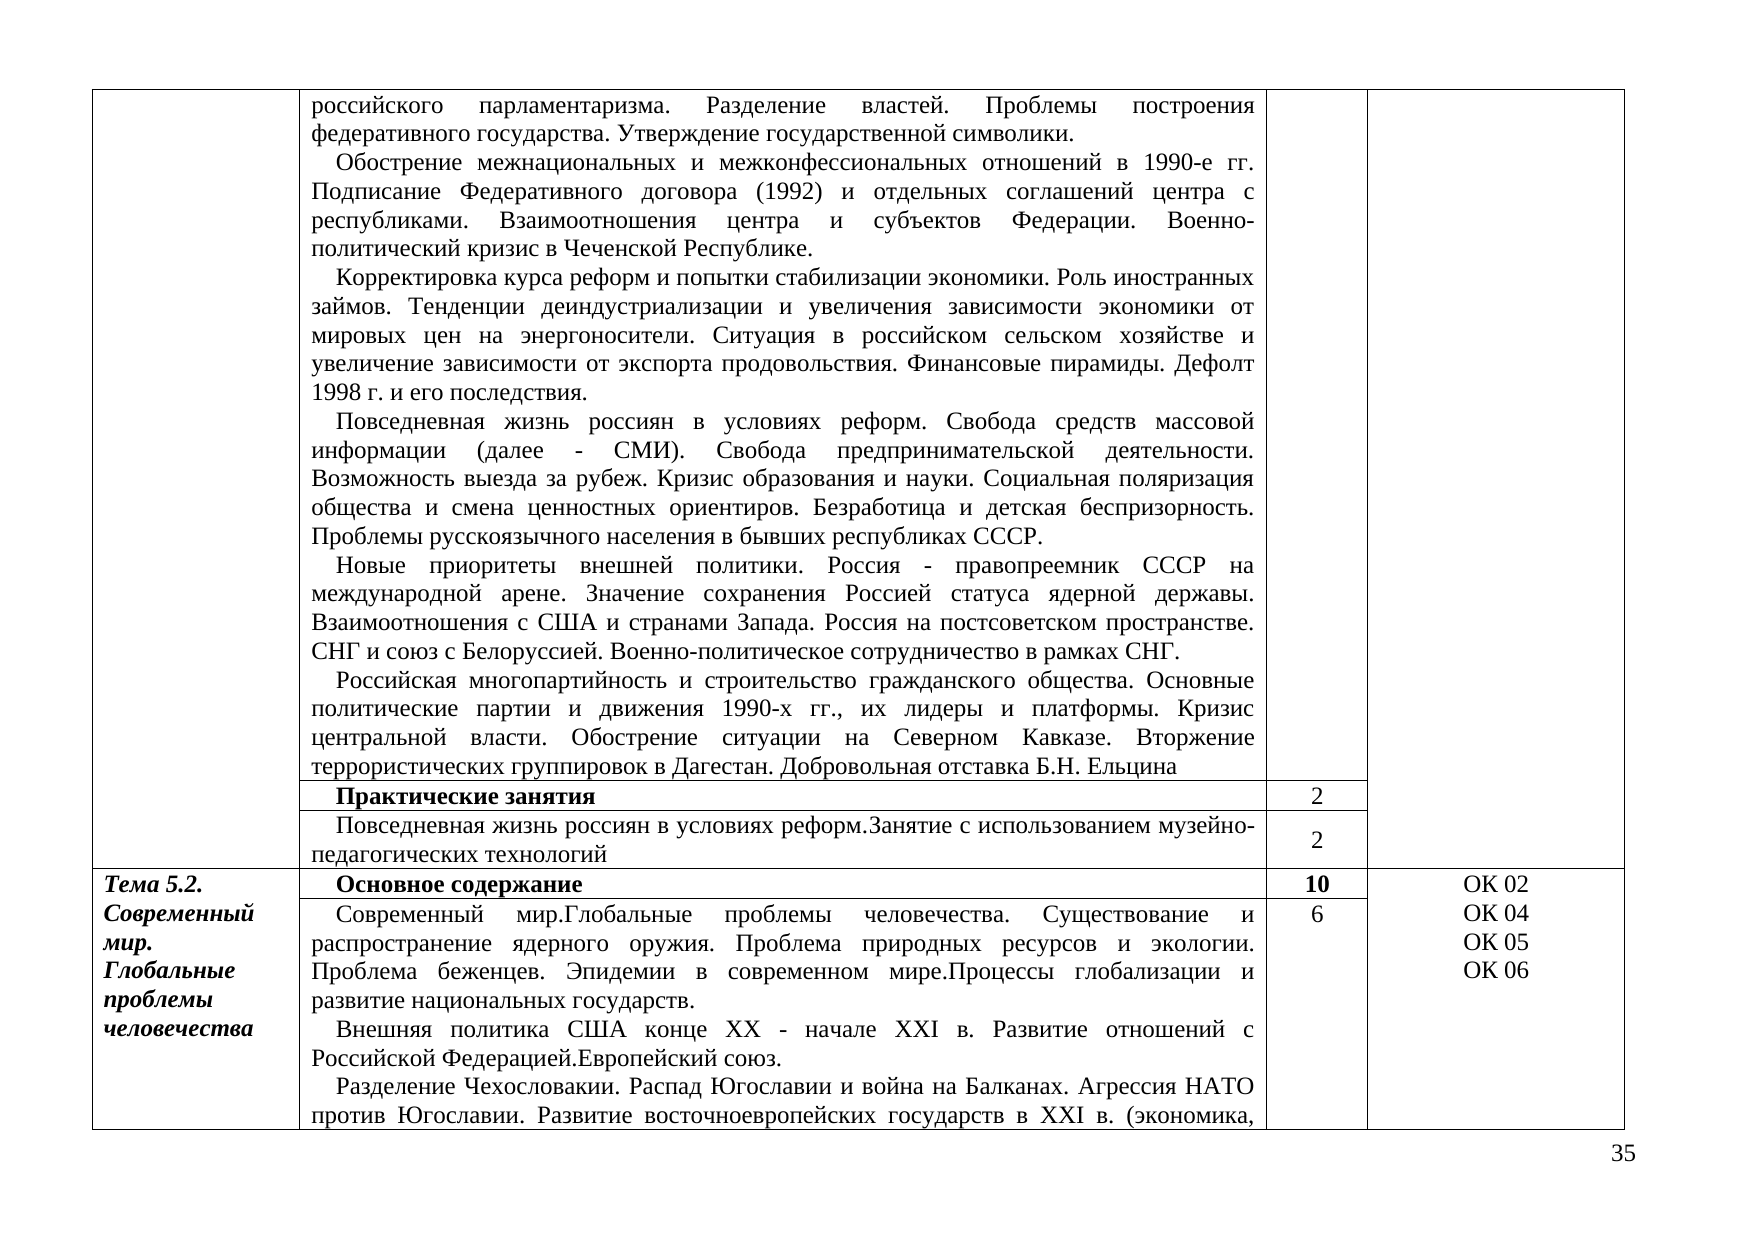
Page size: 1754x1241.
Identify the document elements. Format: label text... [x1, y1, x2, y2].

table_cell Повседневная жизнь россиян в условиях реформ.Занятие с использованием музейно-педагогических технологий [300, 811, 1266, 868]
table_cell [300, 899, 1266, 1129]
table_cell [300, 90, 1266, 780]
table_cell Практические занятия [300, 781, 1266, 809]
table_cell 10 [1267, 869, 1367, 898]
table_cell ОК 02 ОК 04 ОК 05 ОК 06 [1368, 869, 1624, 1129]
table_cell Основное содержание [300, 869, 1266, 898]
table_cell 2 [1267, 781, 1367, 809]
table_cell 6 [1267, 899, 1367, 1129]
table_cell Тема 5.2. Современный мир. Глобальные проблемы человечества [93, 869, 299, 1129]
table_cell 4 [1267, 90, 1367, 780]
table_cell 2 [1267, 811, 1367, 868]
